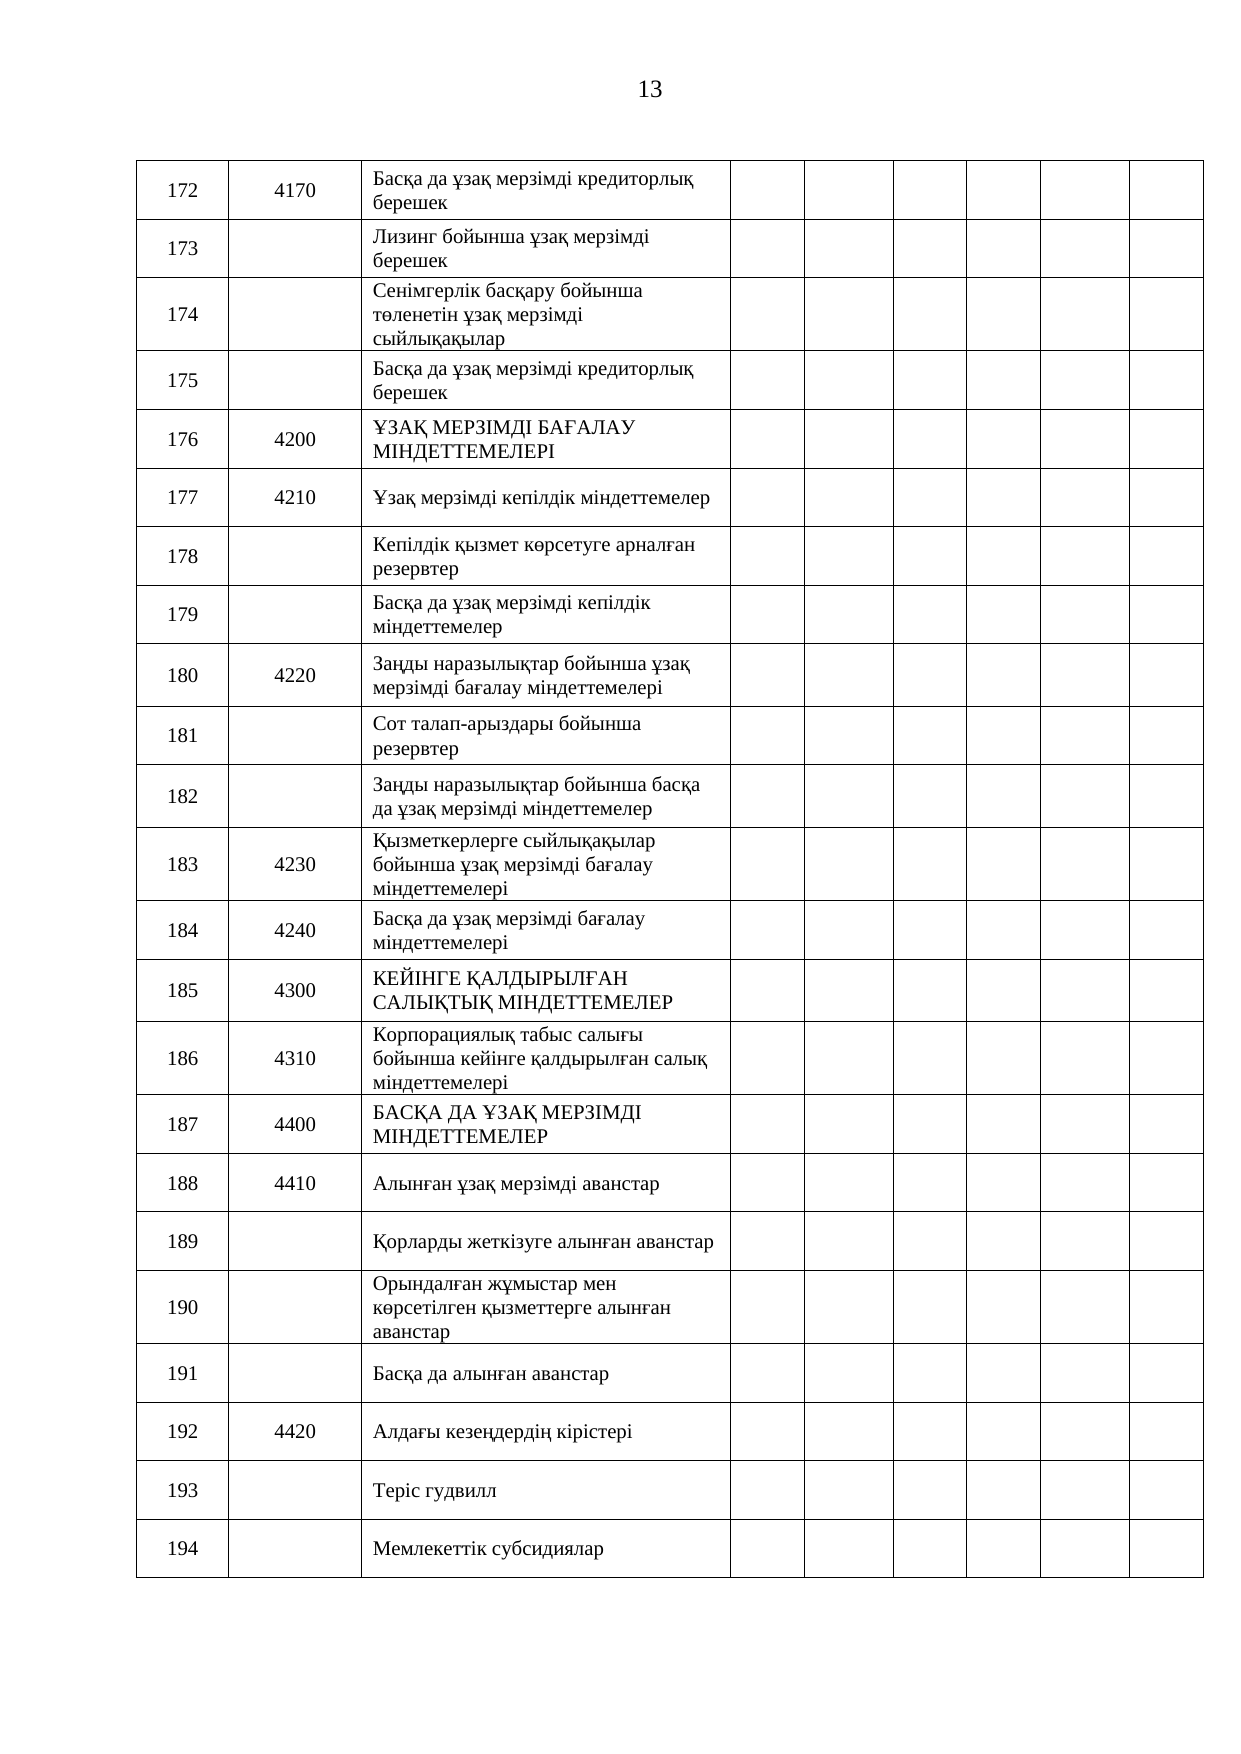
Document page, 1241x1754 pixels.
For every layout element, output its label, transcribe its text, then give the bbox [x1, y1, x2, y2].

table_cell [805, 707, 893, 764]
table_cell [229, 278, 361, 350]
table_cell [731, 707, 804, 764]
table_cell [229, 765, 361, 827]
table_cell [731, 351, 804, 409]
table_cell [1041, 1212, 1129, 1270]
table_cell Кепілдік қызмет көрсетуге арналған резервтер [362, 527, 730, 584]
table_cell [1130, 278, 1203, 350]
table_cell 4310 [229, 1022, 361, 1094]
table_cell Басқа да ұзақ мерзімді кредиторлық берешек [362, 351, 730, 409]
table_cell [1041, 1271, 1129, 1343]
table_cell [1130, 351, 1203, 409]
table_cell [731, 765, 804, 827]
table_cell [731, 1022, 804, 1094]
table_cell [1041, 960, 1129, 1021]
table_cell [805, 410, 893, 467]
table_cell [967, 644, 1040, 706]
table_cell [894, 1022, 966, 1094]
table_cell [967, 960, 1040, 1021]
table_cell [894, 469, 966, 526]
table_cell [1041, 828, 1129, 900]
table_cell [805, 220, 893, 277]
table_cell [967, 220, 1040, 277]
table_cell [1130, 707, 1203, 764]
table_cell 193 [137, 1461, 228, 1519]
table_cell [805, 1095, 893, 1153]
table_cell [229, 351, 361, 409]
table_cell [1041, 707, 1129, 764]
table_cell [1041, 1022, 1129, 1094]
table_cell 189 [137, 1212, 228, 1270]
table_cell [1130, 960, 1203, 1021]
table_cell [805, 765, 893, 827]
table_cell [731, 469, 804, 526]
table_cell Орындалған жұмыстар мен көрсетілген қызметтерге алынған аванстар [362, 1271, 730, 1343]
table_cell [894, 707, 966, 764]
table_cell [967, 1271, 1040, 1343]
table_cell Қызметкерлерге сыйлықақылар бойынша ұзақ мерзімді бағалау міндеттемелері [362, 828, 730, 900]
table_cell [1130, 220, 1203, 277]
table_cell [1041, 410, 1129, 467]
table_cell [731, 161, 804, 219]
table_cell Корпорациялық табыс салығы бойынша кейінге қалдырылған салық міндеттемелері [362, 1022, 730, 1094]
table_cell 184 [137, 901, 228, 958]
table_cell [894, 901, 966, 958]
table_cell 176 [137, 410, 228, 467]
table_cell [894, 1403, 966, 1460]
table_cell [731, 960, 804, 1021]
table_cell [894, 586, 966, 643]
table_cell Лизинг бойынша ұзақ мерзімді берешек [362, 220, 730, 277]
table_cell [805, 644, 893, 706]
table_cell 192 [137, 1403, 228, 1460]
table_cell Басқа да ұзақ мерзімді кепілдік міндеттемелер [362, 586, 730, 643]
table_cell 187 [137, 1095, 228, 1153]
table_cell [967, 901, 1040, 958]
table_cell [731, 220, 804, 277]
table_cell Қорларды жеткізуге алынған аванстар [362, 1212, 730, 1270]
table_cell 4200 [229, 410, 361, 467]
table_cell [1041, 1344, 1129, 1402]
table_cell 194 [137, 1520, 228, 1577]
table_cell 186 [137, 1022, 228, 1094]
table_cell [894, 960, 966, 1021]
table_cell [967, 1095, 1040, 1153]
table_cell 180 [137, 644, 228, 706]
table_cell [731, 278, 804, 350]
table_cell [967, 1022, 1040, 1094]
table_cell Заңды наразылықтар бойынша ұзақ мерзімді бағалау міндеттемелері [362, 644, 730, 706]
table_cell 183 [137, 828, 228, 900]
table_cell [1130, 1520, 1203, 1577]
table_cell [894, 1095, 966, 1153]
table_cell [731, 410, 804, 467]
table_cell Басқа да ұзақ мерзімді бағалау міндеттемелері [362, 901, 730, 958]
table_cell [894, 1154, 966, 1211]
table_cell [967, 707, 1040, 764]
table_cell [894, 161, 966, 219]
table_cell [967, 1461, 1040, 1519]
table_cell [731, 1095, 804, 1153]
table_cell [967, 1154, 1040, 1211]
table_cell [894, 220, 966, 277]
table_cell [1041, 161, 1129, 219]
table_cell [731, 644, 804, 706]
table_cell 172 [137, 161, 228, 219]
table_cell БАСҚА ДА ҰЗАҚ МЕРЗІМДІ МІНДЕТТЕМЕЛЕР [362, 1095, 730, 1153]
table_cell [731, 828, 804, 900]
table_cell [1130, 1271, 1203, 1343]
table_cell [967, 469, 1040, 526]
table_cell 4420 [229, 1403, 361, 1460]
table_cell [1130, 527, 1203, 584]
table_cell Мемлекеттік субсидиялар [362, 1520, 730, 1577]
table_cell [1041, 1461, 1129, 1519]
table_cell [894, 351, 966, 409]
table_cell [805, 1403, 893, 1460]
table_cell [805, 586, 893, 643]
table_cell [967, 410, 1040, 467]
table_cell [894, 1271, 966, 1343]
table_cell 4210 [229, 469, 361, 526]
table_cell [805, 1461, 893, 1519]
table_cell [805, 960, 893, 1021]
table_cell [1041, 1095, 1129, 1153]
table_cell [805, 1022, 893, 1094]
table_cell [731, 1344, 804, 1402]
table_cell [1130, 1022, 1203, 1094]
table_cell Басқа да алынған аванстар [362, 1344, 730, 1402]
table_cell 174 [137, 278, 228, 350]
table_cell [731, 1154, 804, 1211]
table_cell [805, 351, 893, 409]
table_cell [1130, 161, 1203, 219]
table_cell [805, 469, 893, 526]
table_cell 178 [137, 527, 228, 584]
table_cell [805, 527, 893, 584]
table_cell [731, 1212, 804, 1270]
table_cell [894, 410, 966, 467]
table_cell Заңды наразылықтар бойынша басқа да ұзақ мерзімді міндеттемелер [362, 765, 730, 827]
table_cell 4400 [229, 1095, 361, 1153]
table_cell [805, 1212, 893, 1270]
table_cell [1041, 278, 1129, 350]
table_cell 188 [137, 1154, 228, 1211]
table_cell [1041, 351, 1129, 409]
table_cell [894, 1461, 966, 1519]
table_cell [731, 1403, 804, 1460]
table_cell [1130, 1461, 1203, 1519]
table_cell Алынған ұзақ мерзімді аванстар [362, 1154, 730, 1211]
table_cell [1041, 527, 1129, 584]
table_cell [1041, 1154, 1129, 1211]
table_cell [1041, 1403, 1129, 1460]
table_cell [967, 527, 1040, 584]
table_cell [1130, 901, 1203, 958]
table_cell Алдағы кезеңдердің кірістері [362, 1403, 730, 1460]
table_cell [1130, 1154, 1203, 1211]
table_cell [805, 1344, 893, 1402]
table_cell [229, 707, 361, 764]
table_cell [894, 527, 966, 584]
table_cell [1130, 1344, 1203, 1402]
table_cell [967, 161, 1040, 219]
table_cell [967, 278, 1040, 350]
table_cell [805, 1154, 893, 1211]
table_cell [1041, 1520, 1129, 1577]
table_cell [1041, 469, 1129, 526]
table_cell [229, 220, 361, 277]
table_cell [894, 1212, 966, 1270]
table_cell [894, 1520, 966, 1577]
table_cell [967, 1403, 1040, 1460]
table_cell [1130, 469, 1203, 526]
table_cell [805, 828, 893, 900]
table_cell [1041, 644, 1129, 706]
table_cell 4230 [229, 828, 361, 900]
table_cell [805, 161, 893, 219]
table_cell 177 [137, 469, 228, 526]
table_cell [1041, 765, 1129, 827]
table_cell [229, 1271, 361, 1343]
table_cell 175 [137, 351, 228, 409]
table_cell [967, 828, 1040, 900]
table_cell [1130, 644, 1203, 706]
table_cell Сенімгерлік басқару бойынша төленетін ұзақ мерзімді сыйлықақылар [362, 278, 730, 350]
table_cell 182 [137, 765, 228, 827]
table_cell [731, 527, 804, 584]
table_cell КЕЙІНГЕ ҚАЛДЫРЫЛҒАН САЛЫҚТЫҚ МІНДЕТТЕМЕЛЕР [362, 960, 730, 1021]
table_cell 4220 [229, 644, 361, 706]
table_cell [229, 1461, 361, 1519]
table_cell [894, 765, 966, 827]
table_cell [229, 1520, 361, 1577]
table_cell [1130, 410, 1203, 467]
table_cell [731, 1520, 804, 1577]
table_cell [967, 1344, 1040, 1402]
table_cell [805, 901, 893, 958]
table_cell 181 [137, 707, 228, 764]
table_cell Сот талап-арыздары бойынша резервтер [362, 707, 730, 764]
table_cell [229, 527, 361, 584]
table_cell Теріс гудвилл [362, 1461, 730, 1519]
table_cell 190 [137, 1271, 228, 1343]
table_cell [805, 1271, 893, 1343]
table_cell [1130, 1212, 1203, 1270]
table_cell 173 [137, 220, 228, 277]
table_cell ҰЗАҚ МЕРЗІМДІ БАҒАЛАУ МІНДЕТТЕМЕЛЕРІ [362, 410, 730, 467]
table_cell 4240 [229, 901, 361, 958]
table_cell 191 [137, 1344, 228, 1402]
table_cell [731, 1271, 804, 1343]
table_cell 4300 [229, 960, 361, 1021]
table_cell [229, 586, 361, 643]
table_cell [1041, 586, 1129, 643]
table_cell [229, 1212, 361, 1270]
table_cell [805, 278, 893, 350]
table_cell [894, 828, 966, 900]
table_cell [1130, 1403, 1203, 1460]
table_cell [1130, 765, 1203, 827]
table_cell [731, 1461, 804, 1519]
table_cell Басқа да ұзақ мерзімді кредиторлық берешек [362, 161, 730, 219]
table_cell [1130, 586, 1203, 643]
table_cell [731, 586, 804, 643]
table_cell [967, 765, 1040, 827]
table_cell [1130, 1095, 1203, 1153]
table_cell [894, 644, 966, 706]
table_cell [1041, 901, 1129, 958]
table_cell [1041, 220, 1129, 277]
table_cell 179 [137, 586, 228, 643]
table_cell [967, 1212, 1040, 1270]
table_cell 4410 [229, 1154, 361, 1211]
table_cell [229, 1344, 361, 1402]
table_cell [731, 901, 804, 958]
table_cell 4170 [229, 161, 361, 219]
table_cell [967, 351, 1040, 409]
table_cell [1130, 828, 1203, 900]
table_cell Ұзақ мерзімді кепілдік міндеттемелер [362, 469, 730, 526]
table_cell [967, 1520, 1040, 1577]
table_cell [894, 1344, 966, 1402]
table_cell [894, 278, 966, 350]
table_cell 185 [137, 960, 228, 1021]
table_cell [967, 586, 1040, 643]
table_cell [805, 1520, 893, 1577]
